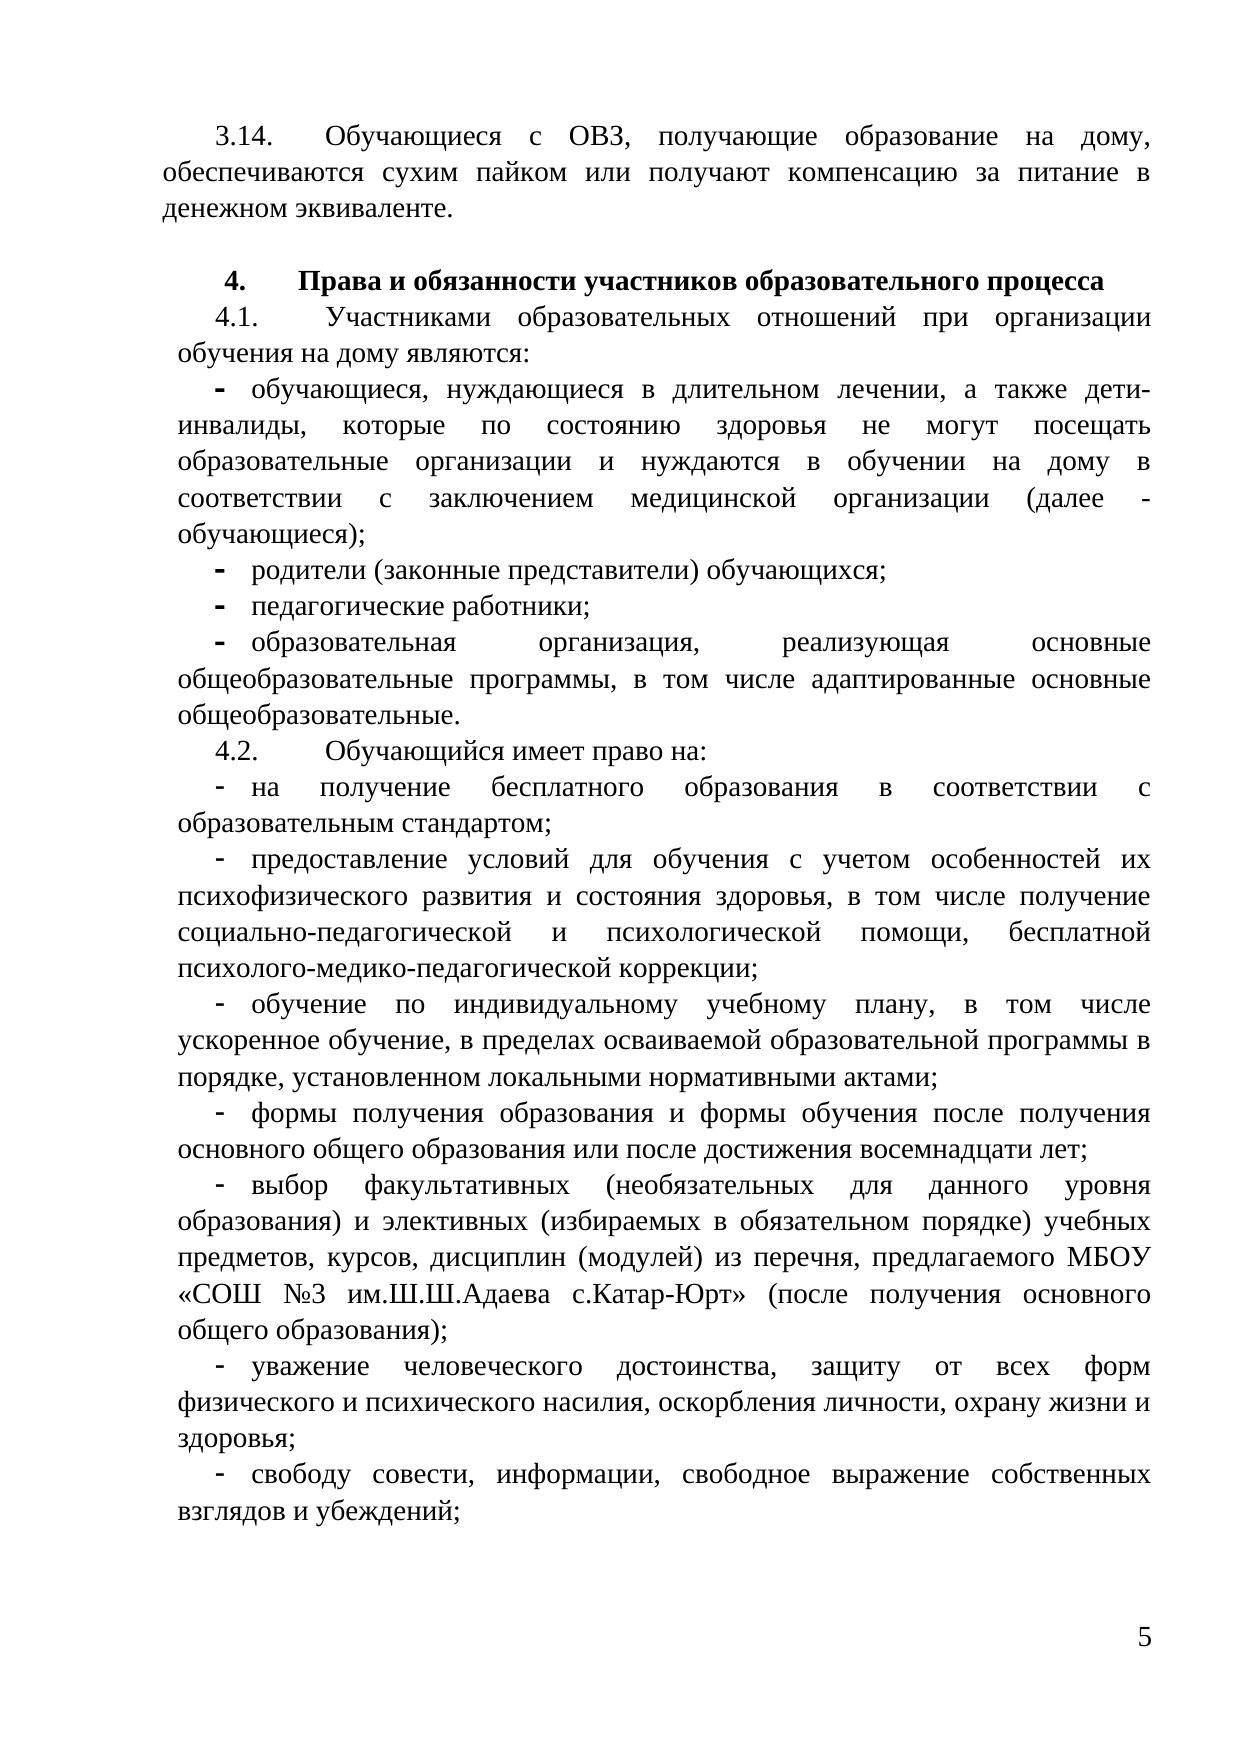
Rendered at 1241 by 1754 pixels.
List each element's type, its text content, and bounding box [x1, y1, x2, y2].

list уважение человеческого достоинства, защиту от всех форм физического и психического насилия, оскорбления личности, охрану жизни и здоровья; [177, 1348, 1152, 1454]
list формы получения образования и формы обучения после получения основного общего образования или после достижения восемнадцати лет; [177, 1095, 1152, 1164]
list предоставление условий для обучения с учетом особенностей их психофизического развития и состояния здоровья, в том числе получение социально-педагогической и психологической помощи, бесплатной психолого-медико-педагогической коррекции; [177, 842, 1152, 984]
list Обучающийся имеет право на: [177, 733, 1152, 767]
list на получение бесплатного образования в соответствии с образовательным стандартом; [177, 769, 1152, 839]
list Права и обязанности участников образовательного процесса [177, 263, 1152, 296]
list Обучающиеся с ОВЗ, получающие образование на дому, обеспечиваются сухим пайком или получают компенсацию за питание в денежном эквиваленте. [162, 118, 1152, 224]
list педагогические работники; [177, 588, 1152, 622]
list обучение по индивидуальному учебному плану, в том числе ускоренное обучение, в пределах осваиваемой образовательной программы в порядке, установленном локальными нормативными актами; [177, 986, 1152, 1092]
list свободу совести, информации, свободное выражение собственных взглядов и убеждений; [177, 1457, 1152, 1526]
list выбор факультативных (необязательных для данного уровня образования) и элективных (избираемых в обязательном порядке) учебных предметов, курсов, дисциплин (модулей) из перечня, предлагаемого МБОУ «СОШ №3 им.Ш.Ш.Адаева с.Катар-Юрт» (после получения основного общего образования); [177, 1167, 1152, 1345]
list Участниками образовательных отношений при организации обучения на дому являются: [177, 299, 1152, 368]
list родители (законные представители) обучающихся; [177, 552, 1152, 586]
list обучающиеся, нуждающиеся в длительном лечении, а также дети-инвалиды, которые по состоянию здоровья не могут посещать образовательные организации и нуждаются в обучении на дому в соответствии с заключением медицинской организации (далее - обучающиеся); [177, 371, 1152, 549]
list образовательная организация, реализующая основные общеобразовательные программы, в том числе адаптированные основные общеобразовательные. [177, 624, 1152, 730]
